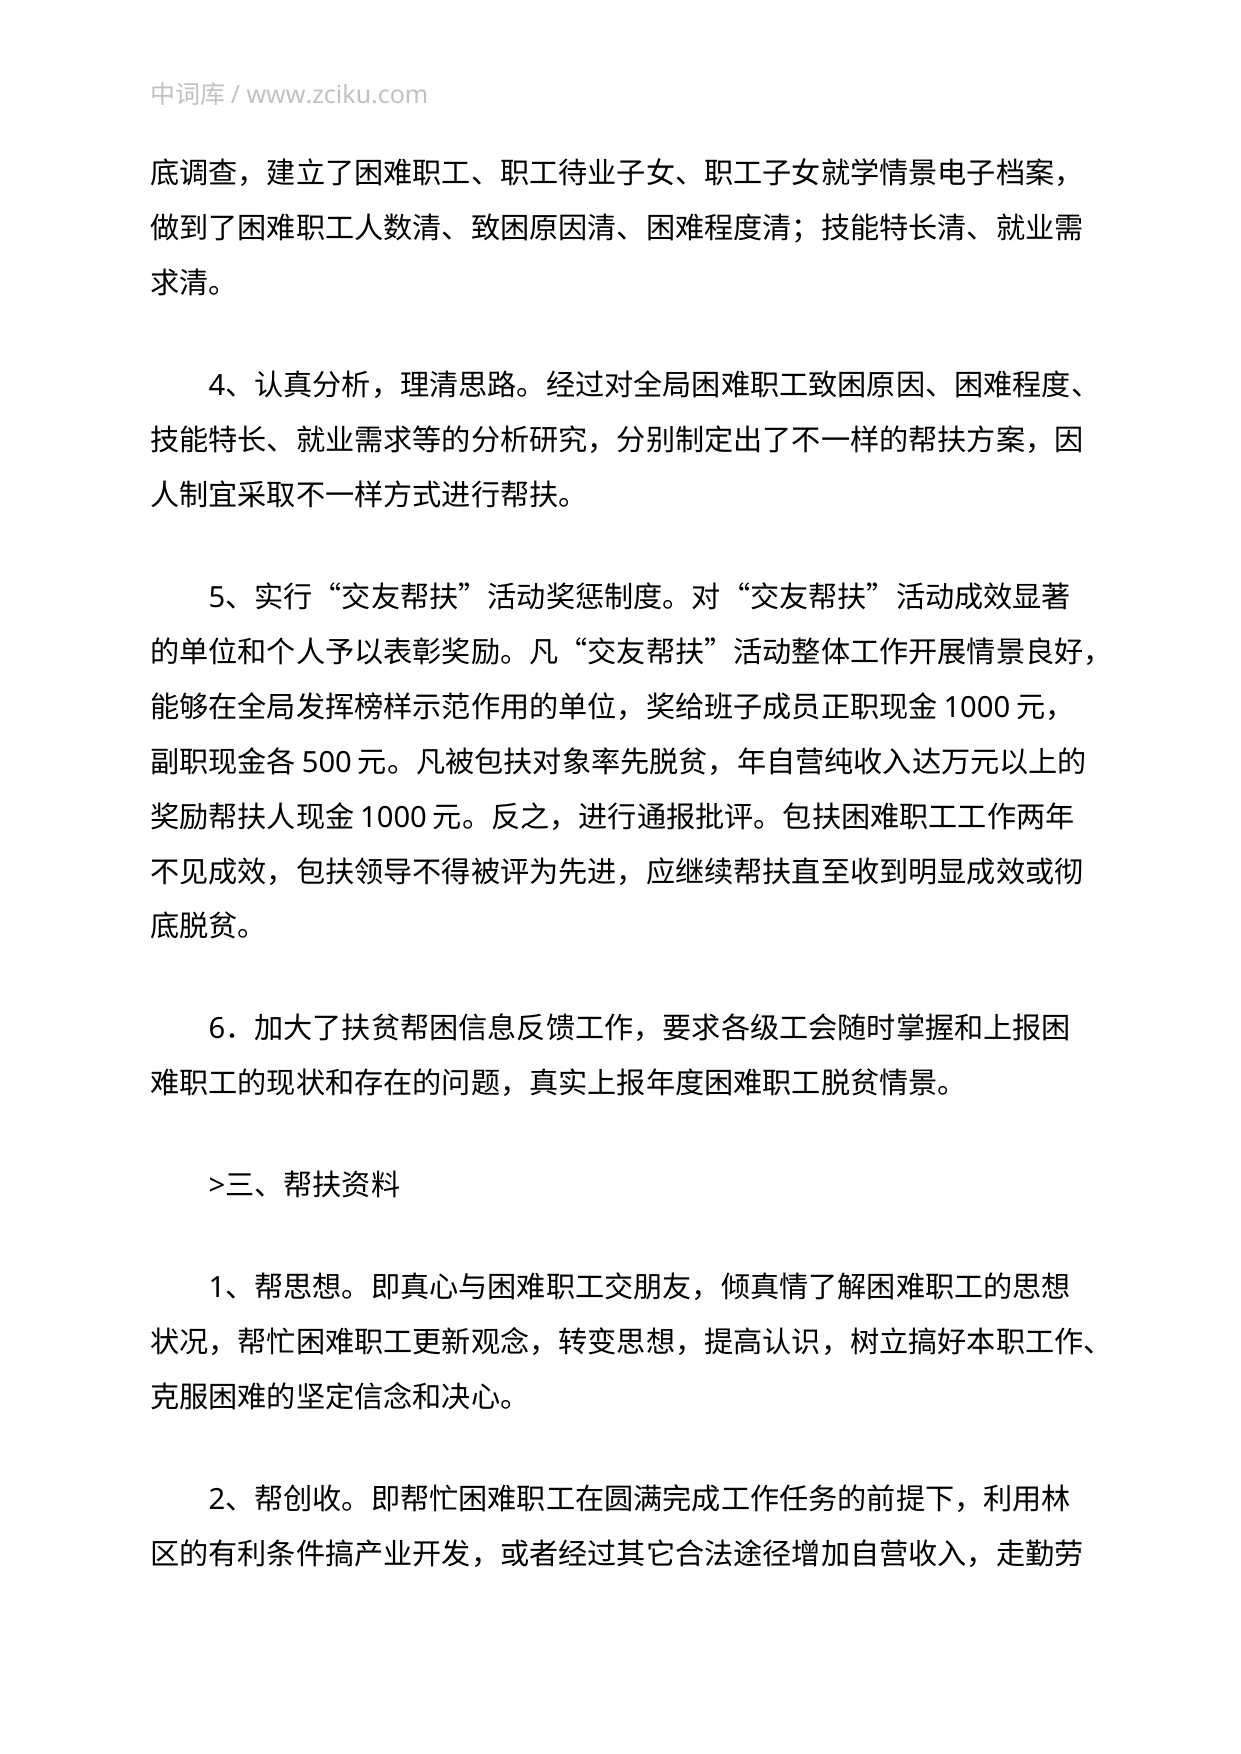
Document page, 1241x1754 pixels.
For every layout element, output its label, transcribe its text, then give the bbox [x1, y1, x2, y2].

text 6．加大了扶贫帮困信息反馈工作，要求各级工会随时掌握和上报困难职工的现状和存在的问题，真实上报年度困难职工脱贫情景。 [150, 1005, 1090, 1102]
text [150, 1475, 1090, 1572]
text 5、实行“交友帮扶”活动奖惩制度。对“交友帮扶”活动成效显著的单位和个人予以表彰奖励。凡“交友帮扶”活动整体工作开展情景良好，能够在全局发挥榜样示范作用的单位，奖给班子成员正职现金1000元，副职现金各500元。凡被包扶对象率先脱贫，年自营纯收入达万元以上的奖励帮扶人现金1000元。反之，进行通报批评。包扶困难职工工作两年不见成效，包扶领导不得被评为先进，应继续帮扶直至收到明显成效或彻底脱贫。 [150, 573, 1090, 945]
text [150, 150, 1090, 302]
text 4、认真分析，理清思路。经过对全局困难职工致困原因、困难程度、技能特长、就业需求等的分析研究，分别制定出了不一样的帮扶方案，因人制宜采取不一样方式进行帮扶。 [150, 362, 1090, 514]
text >三、帮扶资料 [150, 1162, 1090, 1204]
text 1、帮思想。即真心与困难职工交朋友，倾真情了解困难职工的思想状况，帮忙困难职工更新观念，转变思想，提高认识，树立搞好本职工作、克服困难的坚定信念和决心。 [150, 1263, 1090, 1416]
